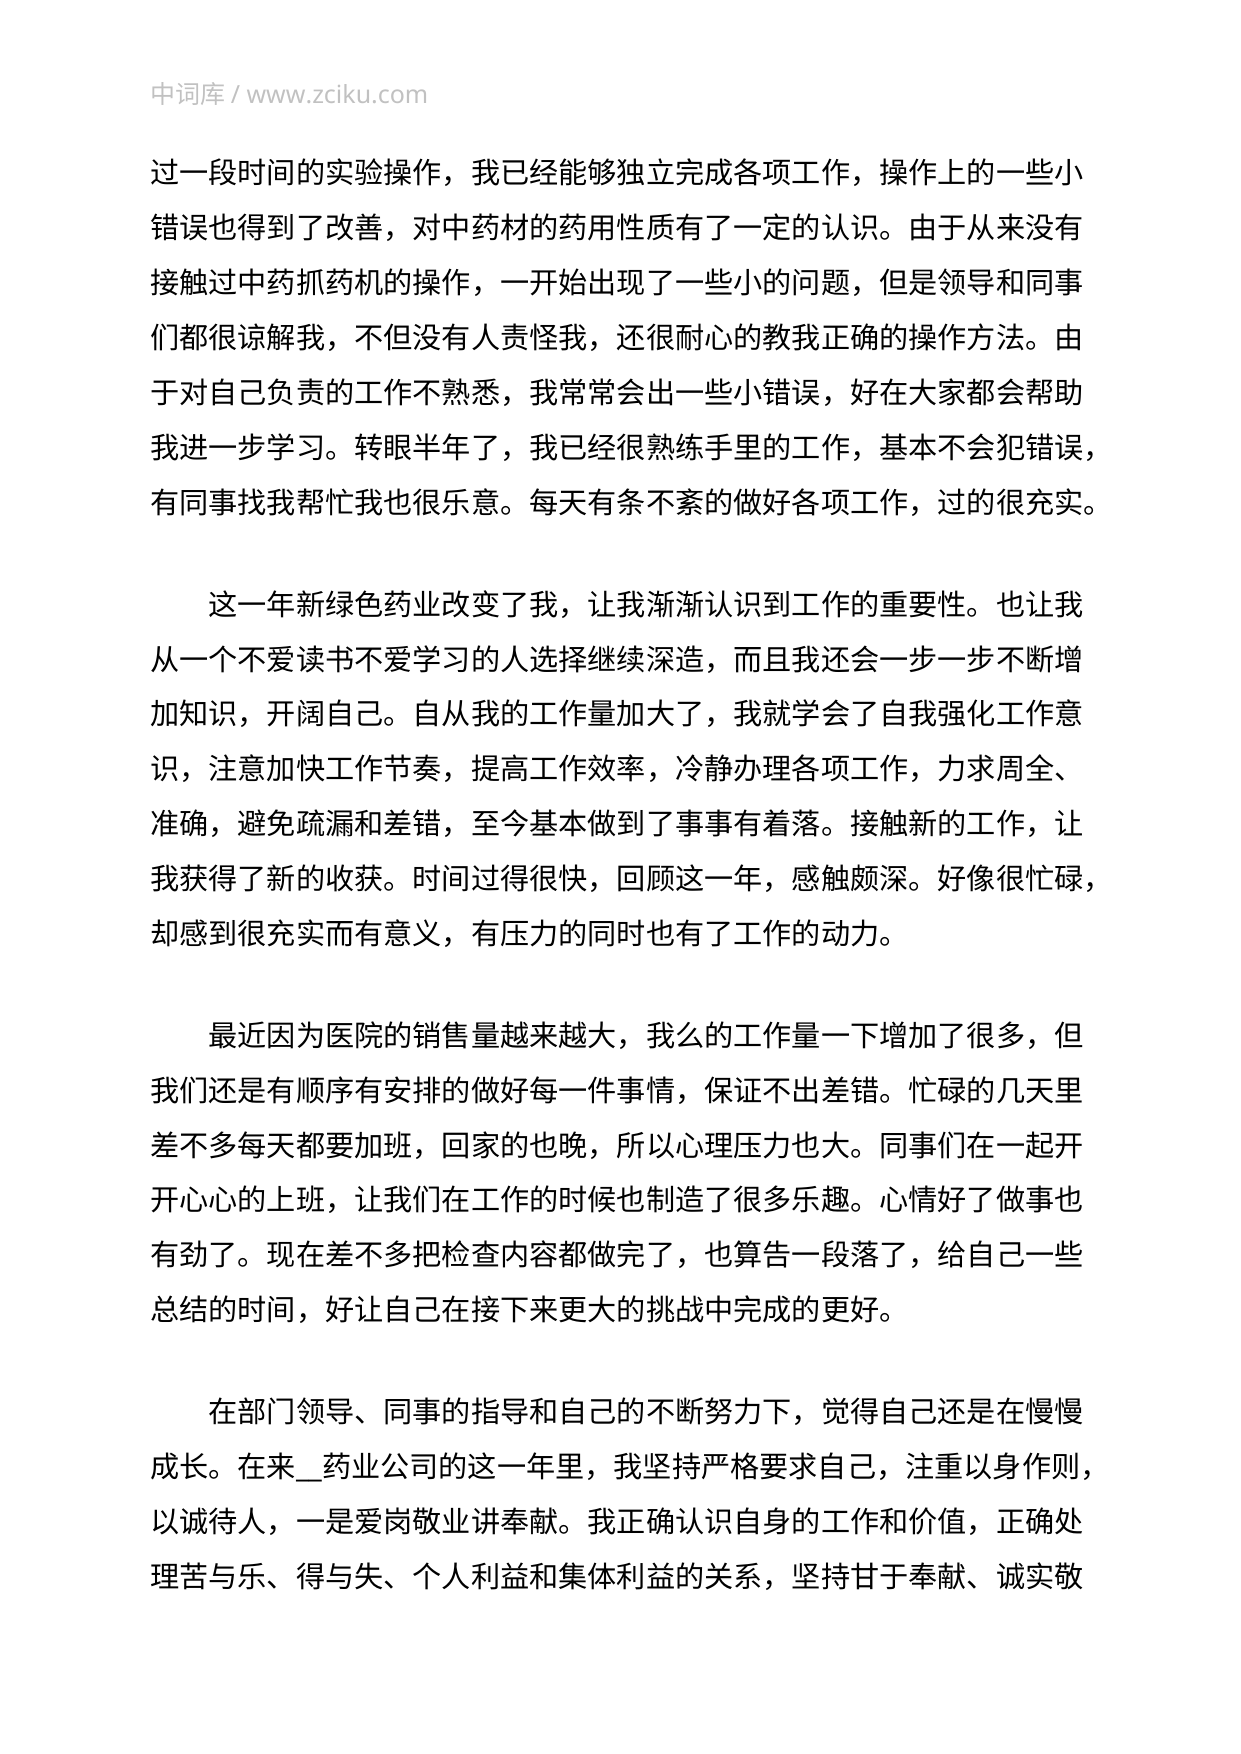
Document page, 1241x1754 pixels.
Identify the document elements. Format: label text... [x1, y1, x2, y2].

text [150, 150, 1090, 522]
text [150, 1388, 1090, 1596]
text 最近因为医院的销售量越来越大，我么的工作量一下增加了很多，但我们还是有顺序有安排的做好每一件事情，保证不出差错。忙碌的几天里差不多每天都要加班，回家的也晚，所以心理压力也大。同事们在一起开开心心的上班，让我们在工作的时候也制造了很多乐趣。心情好了做事也有劲了。现在差不多把检查内容都做完了，也算告一段落了，给自己一些总结的时间，好让自己在接下来更大的挑战中完成的更好。 [150, 1012, 1090, 1329]
text 这一年新绿色药业改变了我，让我渐渐认识到工作的重要性。也让我从一个不爱读书不爱学习的人选择继续深造，而且我还会一步一步不断增加知识，开阔自己。自从我的工作量加大了，我就学会了自我强化工作意识，注意加快工作节奏，提高工作效率，冷静办理各项工作，力求周全、准确，避免疏漏和差错，至今基本做到了事事有着落。接触新的工作，让我获得了新的收获。时间过得很快，回顾这一年，感触颇深。好像很忙碌，却感到很充实而有意义，有压力的同时也有了工作的动力。 [150, 581, 1090, 953]
